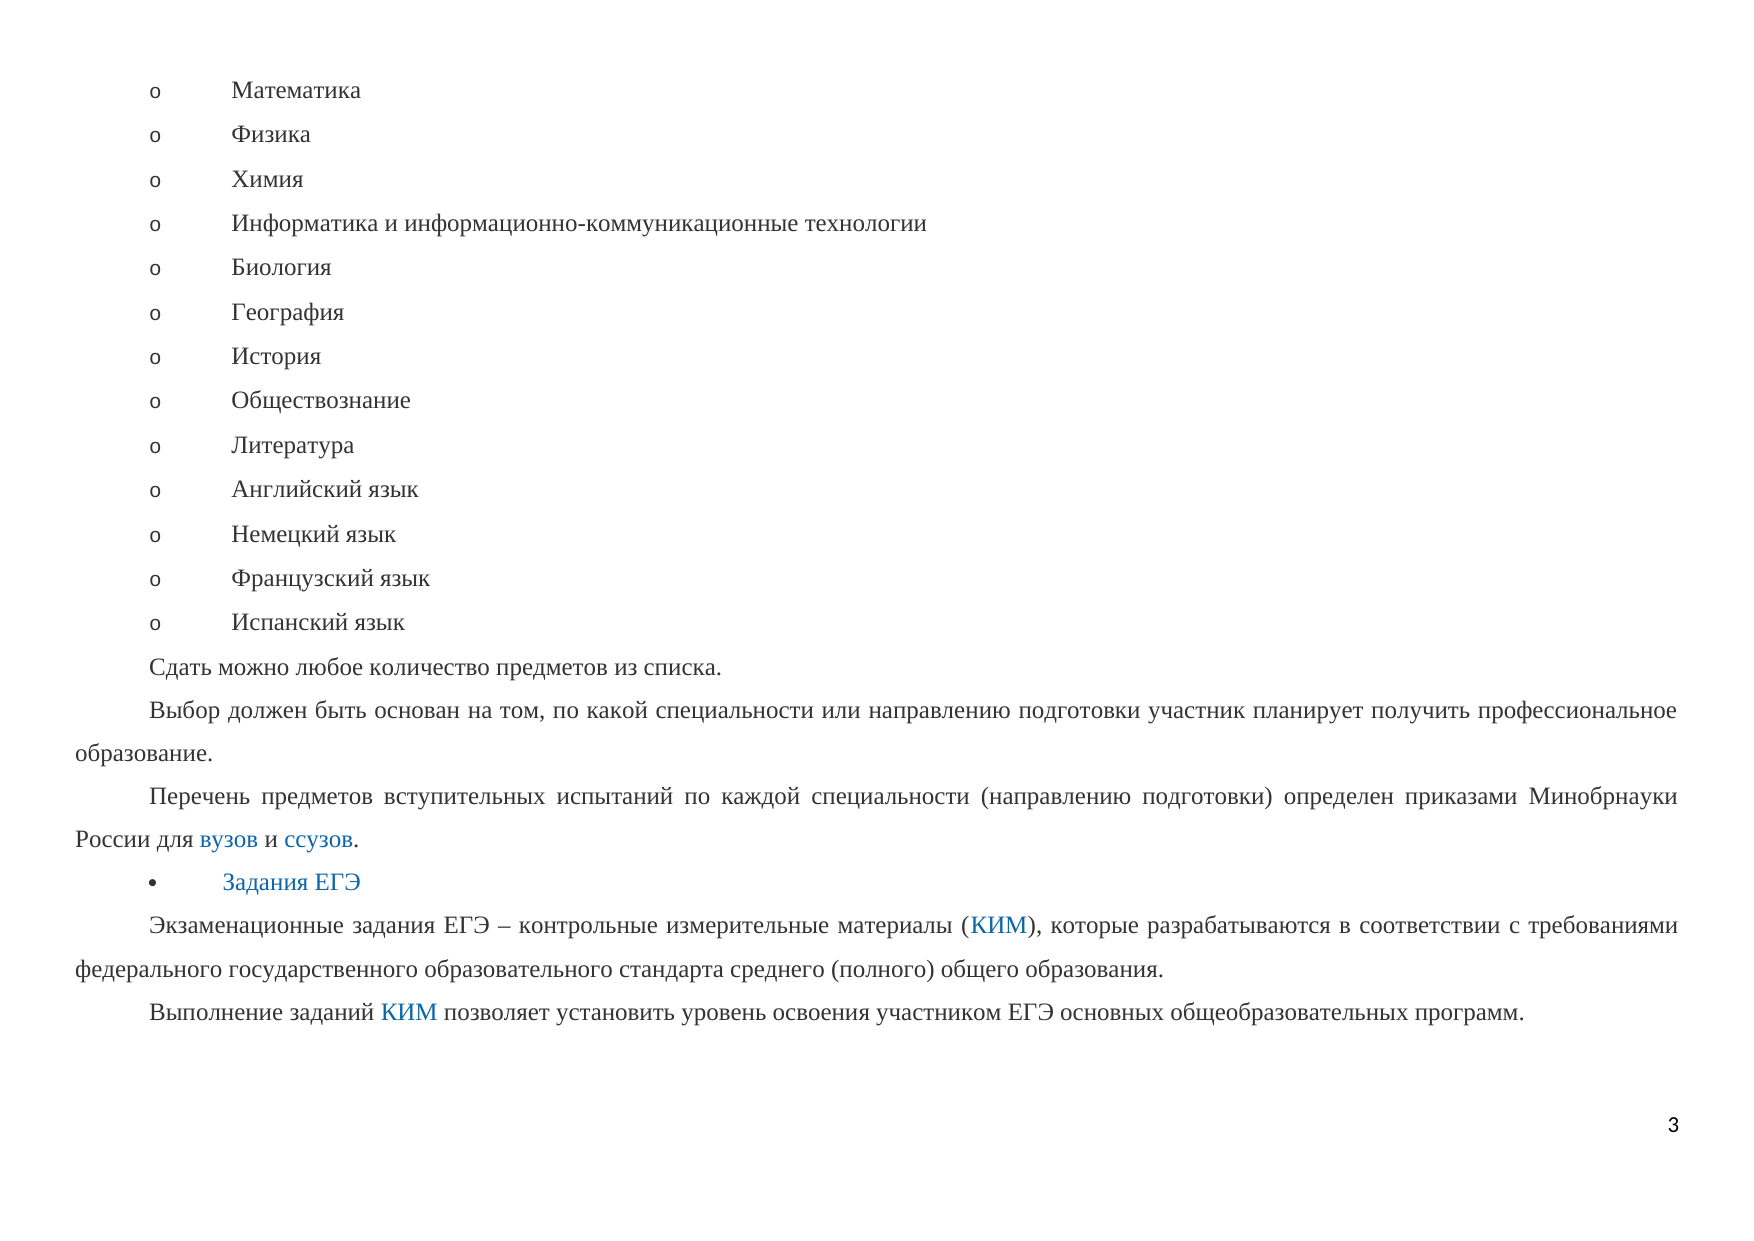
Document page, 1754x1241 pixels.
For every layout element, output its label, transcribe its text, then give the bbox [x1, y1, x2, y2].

text Перечень предметов вступительных испытаний по каждой специальности (направлению подготовки) определен приказами Минобрнауки России для вузов и ссузов. [75, 781, 1679, 853]
text Выполнение заданий КИМ позволяет установить уровень освоения участником ЕГЭ основных общеобразовательных программ. [75, 997, 1679, 1026]
list Задания ЕГЭ [75, 867, 1679, 896]
list Испанский язык [75, 607, 1679, 637]
list География [75, 297, 1679, 326]
text Выбор должен быть основан на том, по какой специальности или направлению подготовки участник планирует получить профессиональное образование. [75, 695, 1679, 767]
list Французский язык [75, 563, 1679, 593]
list Английский язык [75, 474, 1679, 504]
list Обществознание [75, 386, 1679, 415]
list Информатика и информационно-коммуникационные технологии [75, 208, 1679, 238]
text Сдать можно любое количество предметов из списка. [75, 652, 1679, 681]
list Немецкий язык [75, 519, 1679, 548]
list История [75, 341, 1679, 371]
list Биология [75, 252, 1679, 282]
list Математика [75, 75, 1679, 104]
list Химия [75, 164, 1679, 193]
text Экзаменационные задания ЕГЭ – контрольные измерительные материалы (КИМ), которые разрабатываются в соответствии с требованиями федерального государственного образовательного стандарта среднего (полного) общего образования. [75, 911, 1679, 982]
list Литература [75, 430, 1679, 459]
list Физика [75, 119, 1679, 149]
